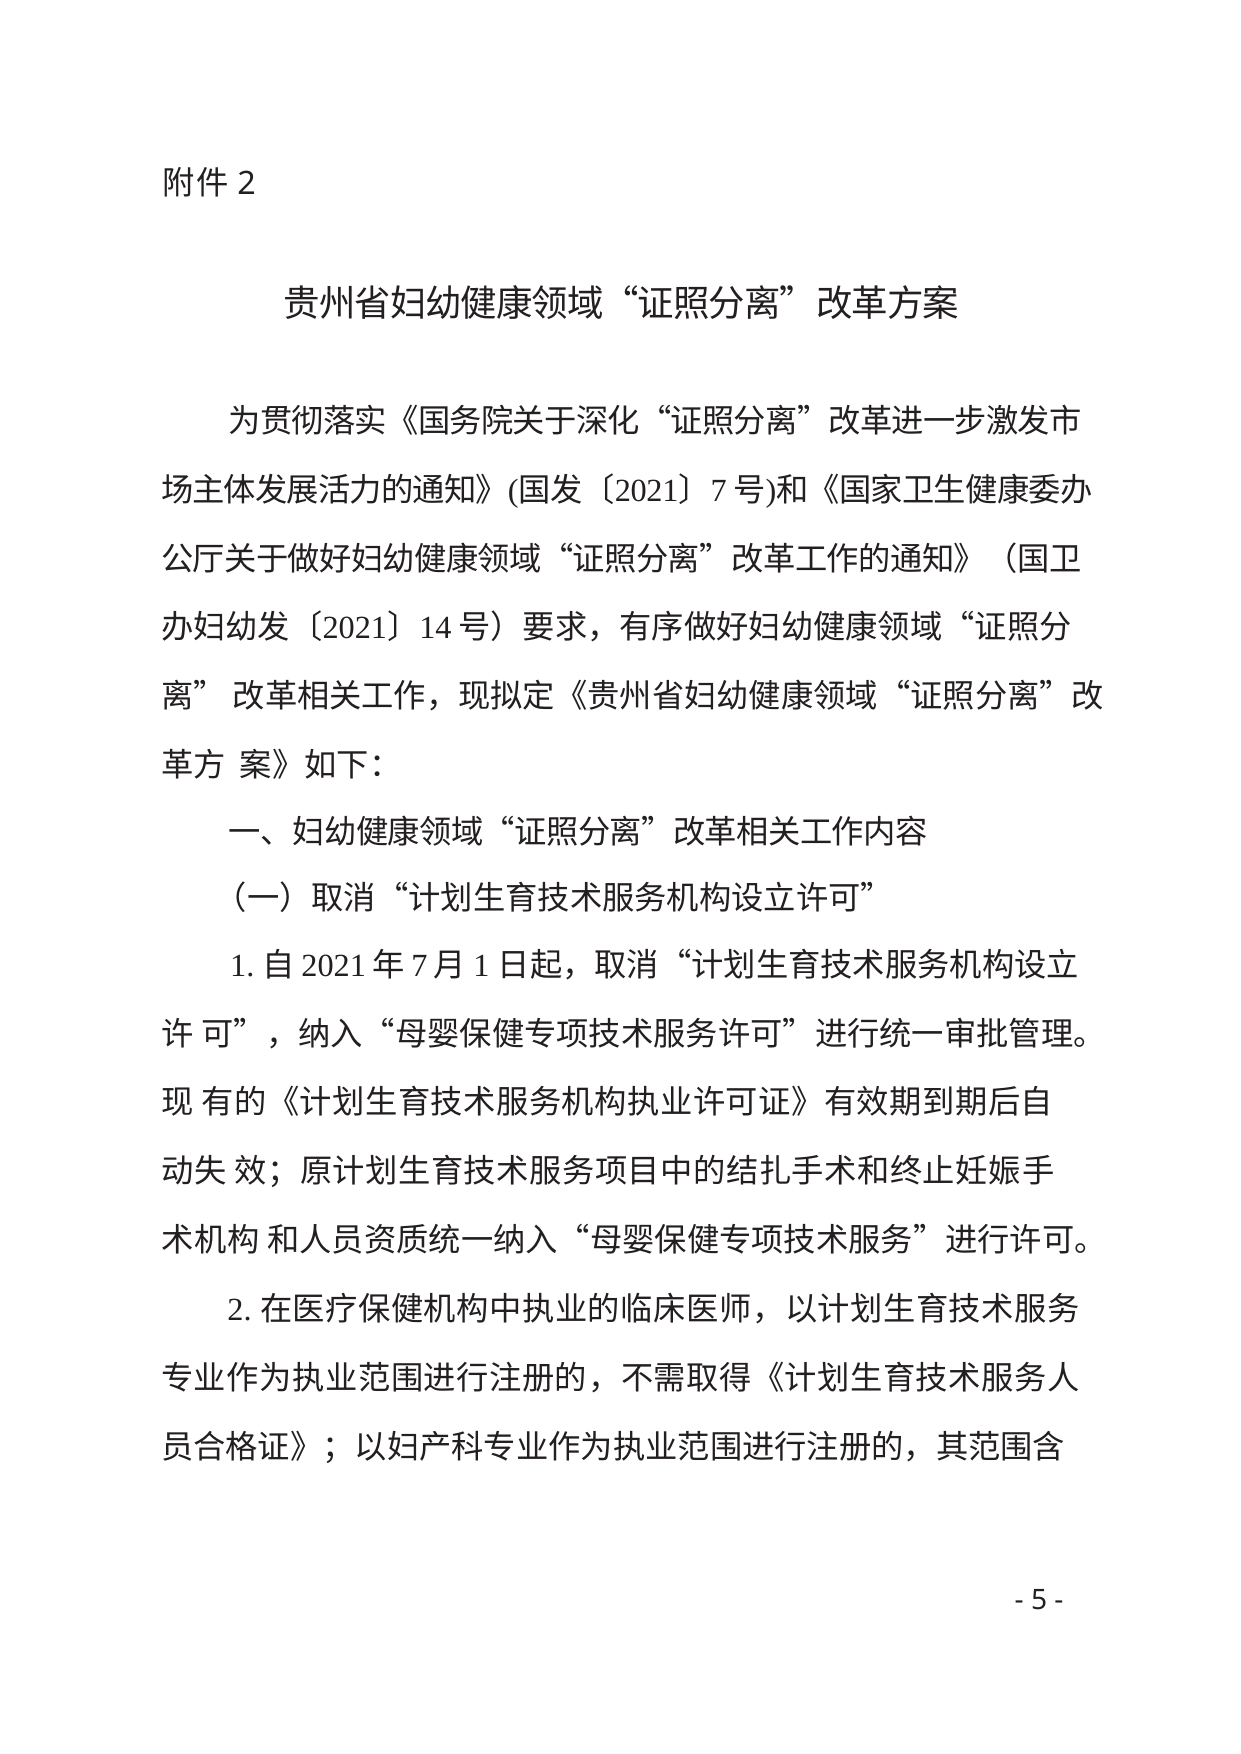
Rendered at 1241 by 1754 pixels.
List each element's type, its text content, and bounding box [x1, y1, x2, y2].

text 为贯彻落实《国务院关于深化“证照分离”改革进一步激发市 场主体发展活力的通知》(国发〔2021〕7号)和《国家卫生健康委办 公厅关于做好妇幼健康领域“证照分离”改革工作的通知》（国卫 办妇幼发〔2021〕14号）要求，有序做好妇幼健康领域“证照分离” 改革相关工作，现拟定《贵州省妇幼健康领域“证照分离”改革方 案》如下： [161, 395, 1114, 785]
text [161, 1283, 1081, 1468]
text （一）取消“计划生育技术服务机构设立许可” [161, 873, 1114, 918]
text 附件2 [161, 159, 1114, 203]
text 1. 自2021年7月 1 日起，取消“计划生育技术服务机构设立许 可”，纳入“母婴保健专项技术服务许可”进行统一审批管理。现 有的《计划生育技术服务机构执业许可证》有效期到期后自动失 效；原计划生育技术服务项目中的结扎手术和终止妊娠手术机构 和人员资质统一纳入“母婴保健专项技术服务”进行许可。 [162, 939, 1081, 1261]
text 一、妇幼健康领域“证照分离”改革相关工作内容 [161, 807, 1114, 852]
text 贵州省妇幼健康领域“证照分离”改革方案 [161, 279, 1114, 325]
